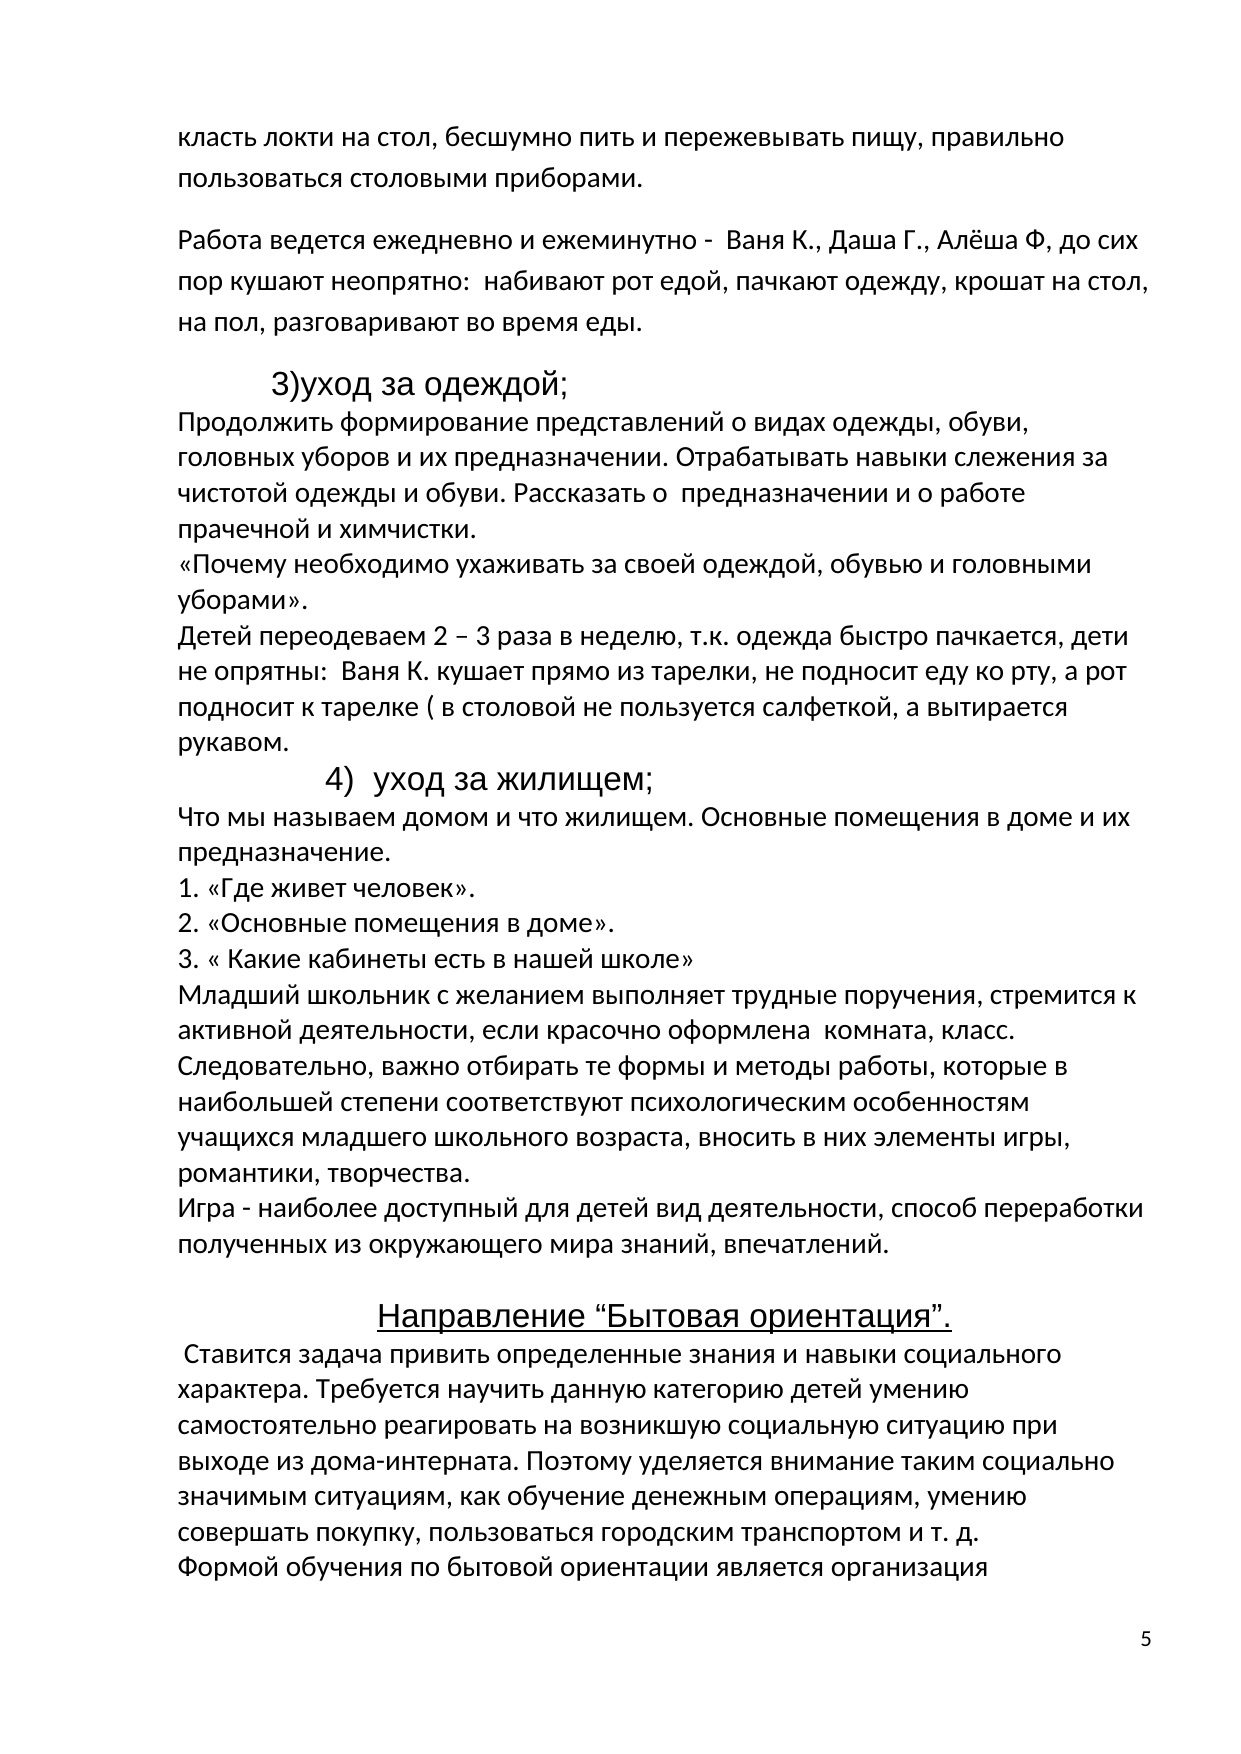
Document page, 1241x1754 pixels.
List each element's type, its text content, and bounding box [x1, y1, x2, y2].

text Продолжить формирование представлений о видах одежды, обуви, головных уборов и их предназначении. Отрабатывать навыки слежения за чистотой одежды и обуви. Рассказать о предназначении и о работе прачечной и химчистки. [177, 403, 1152, 545]
text Что мы называем домом и что жилищем. Основные помещения в доме и их предназначение. [177, 798, 1152, 869]
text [177, 1335, 1152, 1584]
subtitle 3)уход за одеждой; [252, 364, 1152, 403]
text 3. « Какие кабинеты есть в нашей школе» [177, 940, 1152, 976]
text Игра - наиболее доступный для детей вид деятельности, способ переработки полученных из окружающего мира знаний, впечатлений. [177, 1189, 1152, 1261]
subtitle Направление “Бытовая ориентация”. [177, 1296, 1152, 1335]
text Работа ведется ежедневно и ежеминутно - Ваня К., Даша Г., Алёша Ф, до сих пор кушают неопрятно: набивают рот едой, пачкают одежду, крошат на стол, на пол, разговаривают во время еды. [177, 221, 1152, 338]
text Младший школьник с желанием выполняет трудные поручения, стремится к активной деятельности, если красочно оформлена комната, класс. Следовательно, важно отбирать те формы и методы работы, которые в наибольшей степени соответствуют психологическим особенностям учащихся младшего школьного возраста, вносить в них элементы игры, романтики, творчества. [177, 976, 1152, 1189]
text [177, 118, 1152, 195]
text 2. «Основные помещения в доме». [177, 904, 1152, 940]
subtitle 4) уход за жилищем; [177, 759, 1152, 798]
text 1. «Где живет человек». [177, 869, 1152, 904]
text Детей переодеваем 2 – 3 раза в неделю, т.к. одежда быстро пачкается, дети не опрятны: Ваня К. кушает прямо из тарелки, не подносит еду ко рту, а рот подносит к тарелке ( в столовой не пользуется салфеткой, а вытирается рукавом. [177, 617, 1152, 759]
text «Почему необходимо ухаживать за своей одеждой, обувью и головными уборами». [177, 545, 1152, 617]
